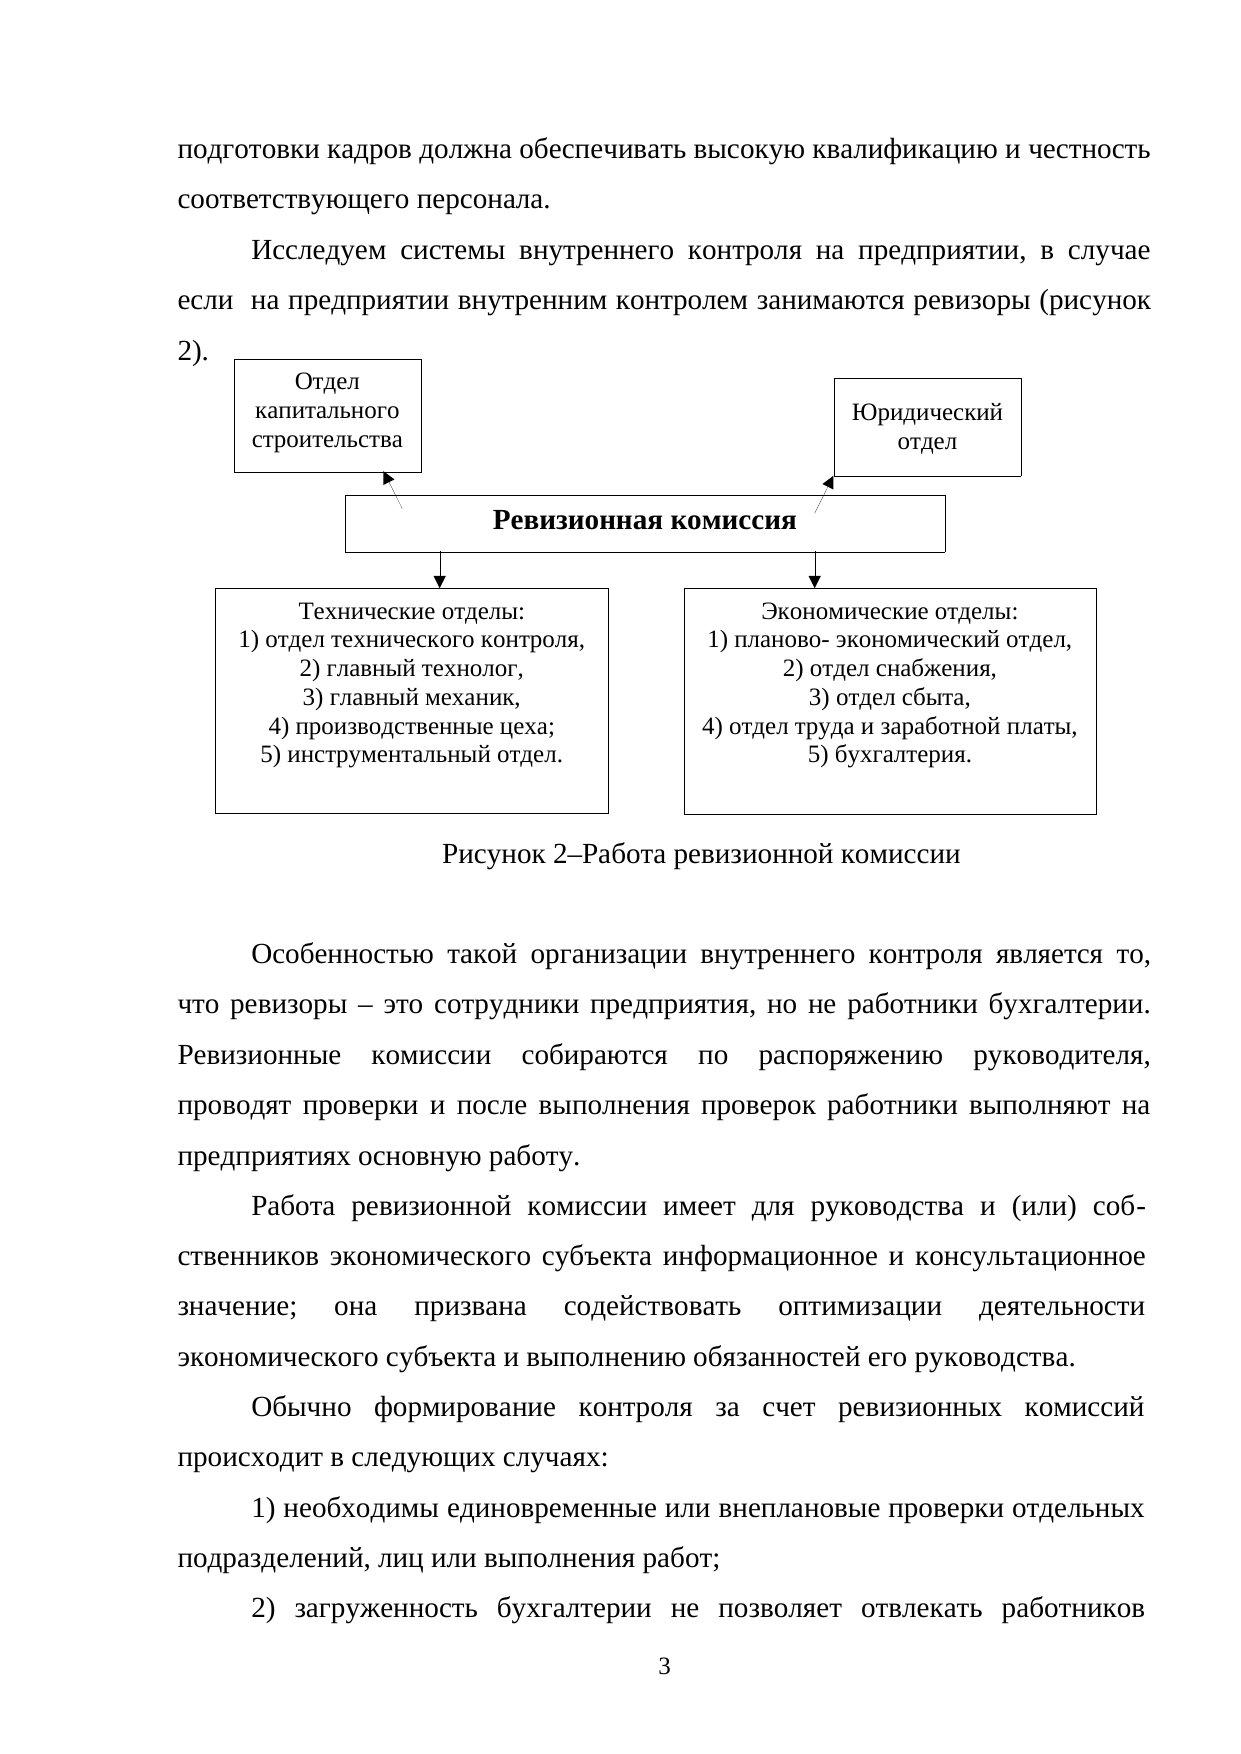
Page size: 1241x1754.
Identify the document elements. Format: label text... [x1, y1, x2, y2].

text Обычно формирование контроля за счет ревизионных комиссий происходит в следующих случаях: [177, 1389, 1146, 1473]
text Работа ревизионной комиссии имеет для руководства и (или) собственников экономического субъекта информационное и консультационное значение; она призвана содействовать оптимизации деятельности экономического субъекта и выполнению обязанностей его руководства. [177, 1188, 1146, 1372]
text 1) необходимы единовременные или внеплановые проверки отдельных подразделений, лиц или выполнения работ; [177, 1490, 1146, 1574]
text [177, 131, 1152, 215]
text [177, 1590, 1146, 1624]
text Особенностью такой организации внутреннего контроля является то, что ревизоры – это сотрудники предприятия, но не работники бухгалтерии. Ревизионные комиссии собираются по распоряжению руководителя, проводят проверки и после выполнения проверок работники выполняют на предприятиях основную работу. [177, 936, 1152, 1171]
text Рисунок 2–Работа ревизионной комиссии [177, 836, 1152, 869]
text Исследуем системы внутреннего контроля на предприятии, в случае если на предприятии внутренним контролем занимаются ревизоры (рисунок 2). [177, 232, 1152, 366]
